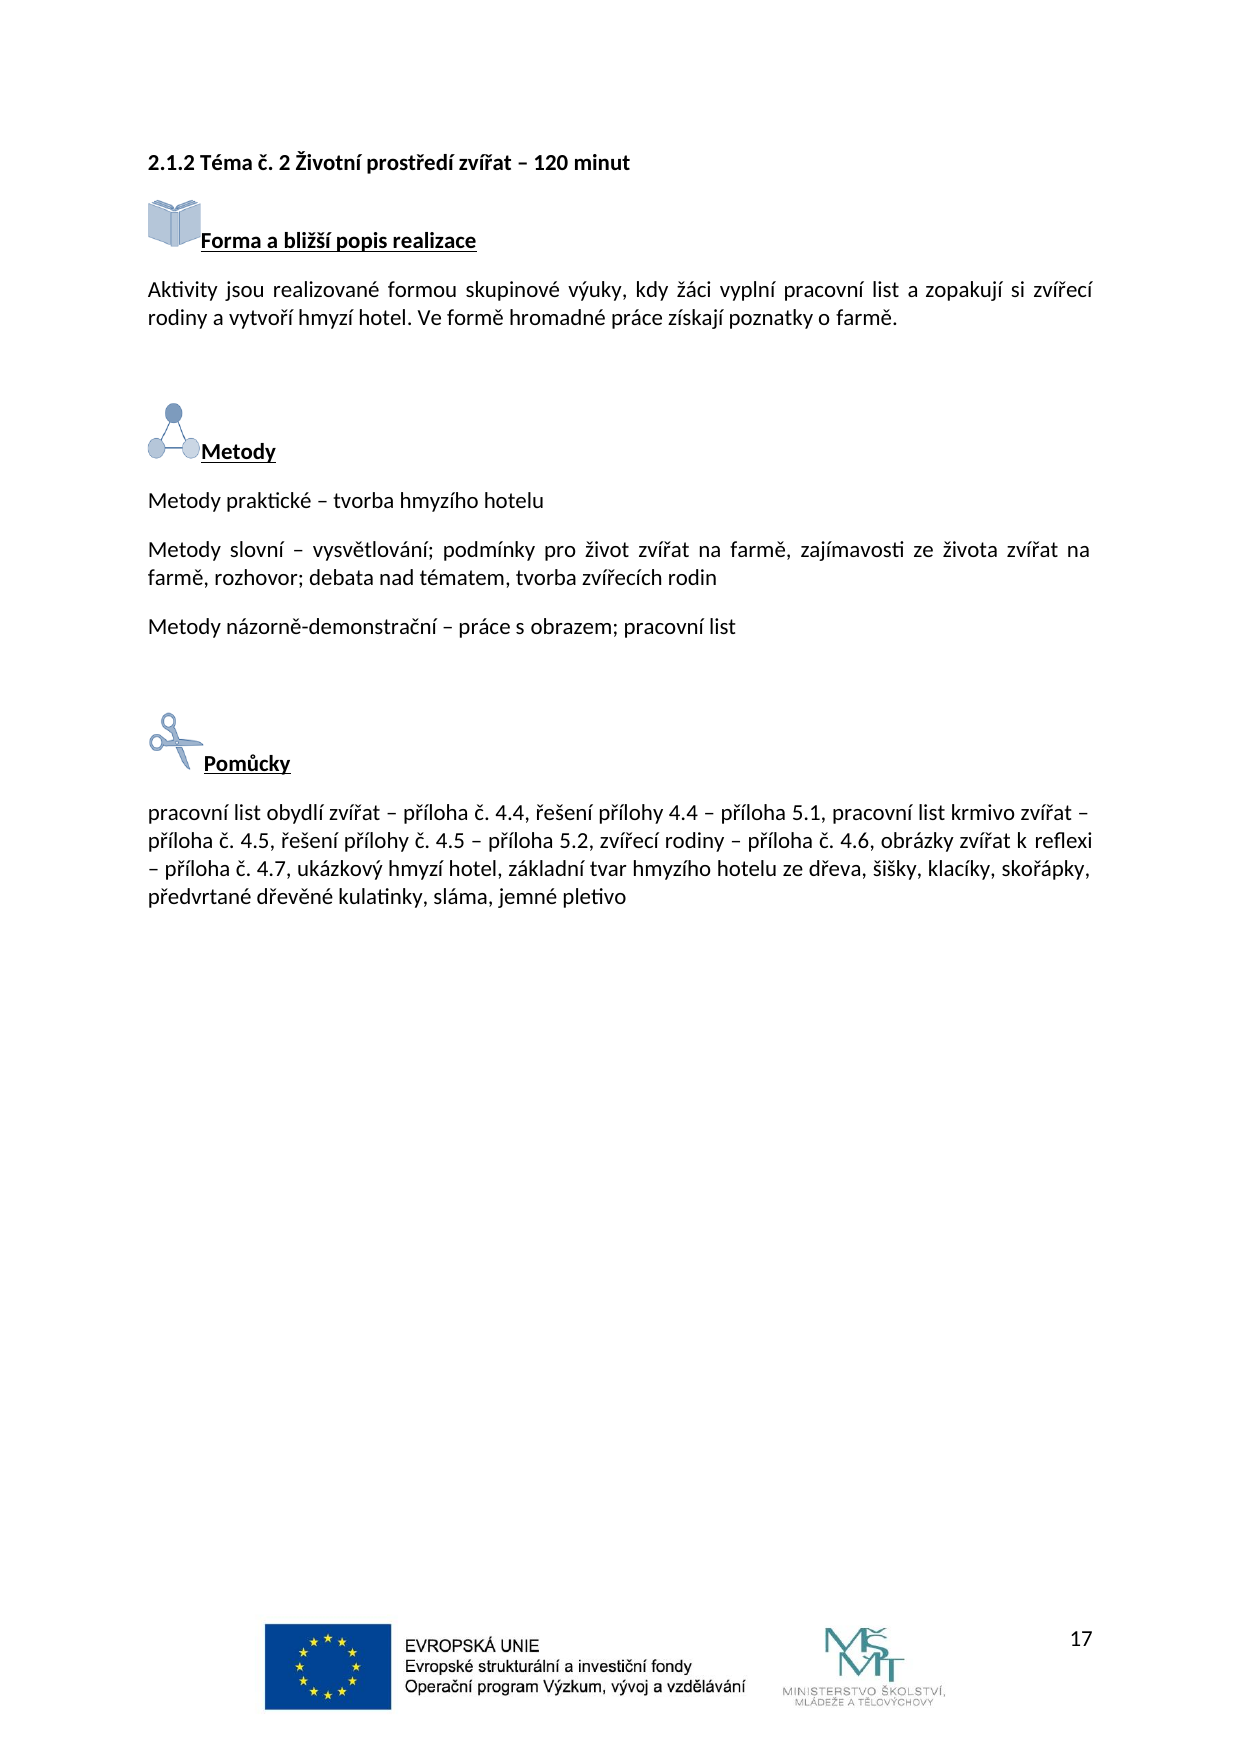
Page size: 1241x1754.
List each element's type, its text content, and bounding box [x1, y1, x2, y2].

text 2.1.2 Téma č. 2 Životní prostředí zvířat – 120 minut [148, 148, 1092, 176]
text Metody názorně-demonstrační – práce s obrazem; pracovní list [148, 612, 1092, 640]
text Metody slovní – vysvětlování; podmínky pro život zvířat na farmě, zajímavosti ze života zvířat na farmě, rozhovor; debata nad tématem, tvorba zvířecích rodin [148, 535, 1092, 591]
text Aktivity jsou realizované formou skupinové výuky, kdy žáci vyplní pracovní list a zopakují si zvířecí rodiny a vytvoří hmyzí hotel. Ve formě hromadné práce získají poznatky o farmě. [148, 275, 1092, 331]
text Metody [148, 401, 1092, 465]
text Pomůcky [148, 710, 1092, 777]
text Forma a bližší popis realizace [148, 197, 1092, 254]
picture [222, 1582, 987, 1752]
text pracovní list obydlí zvířat – příloha č. 4.4, řešení přílohy 4.4 – příloha 5.1, pracovní list krmivo zvířat – příloha č. 4.5, řešení přílohy č. 4.5 – příloha 5.2, zvířecí rodiny – příloha č. 4.6, obrázky zvířat k reflexi – příloha č. 4.7, ukázkový hmyzí hotel, základní tvar hmyzího hotelu ze dřeva, šišky, klacíky, skořápky, předvrtané dřevěné kulatinky, sláma, jemné pletivo [148, 798, 1092, 910]
text Metody praktické – tvorba hmyzího hotelu [148, 486, 1092, 514]
